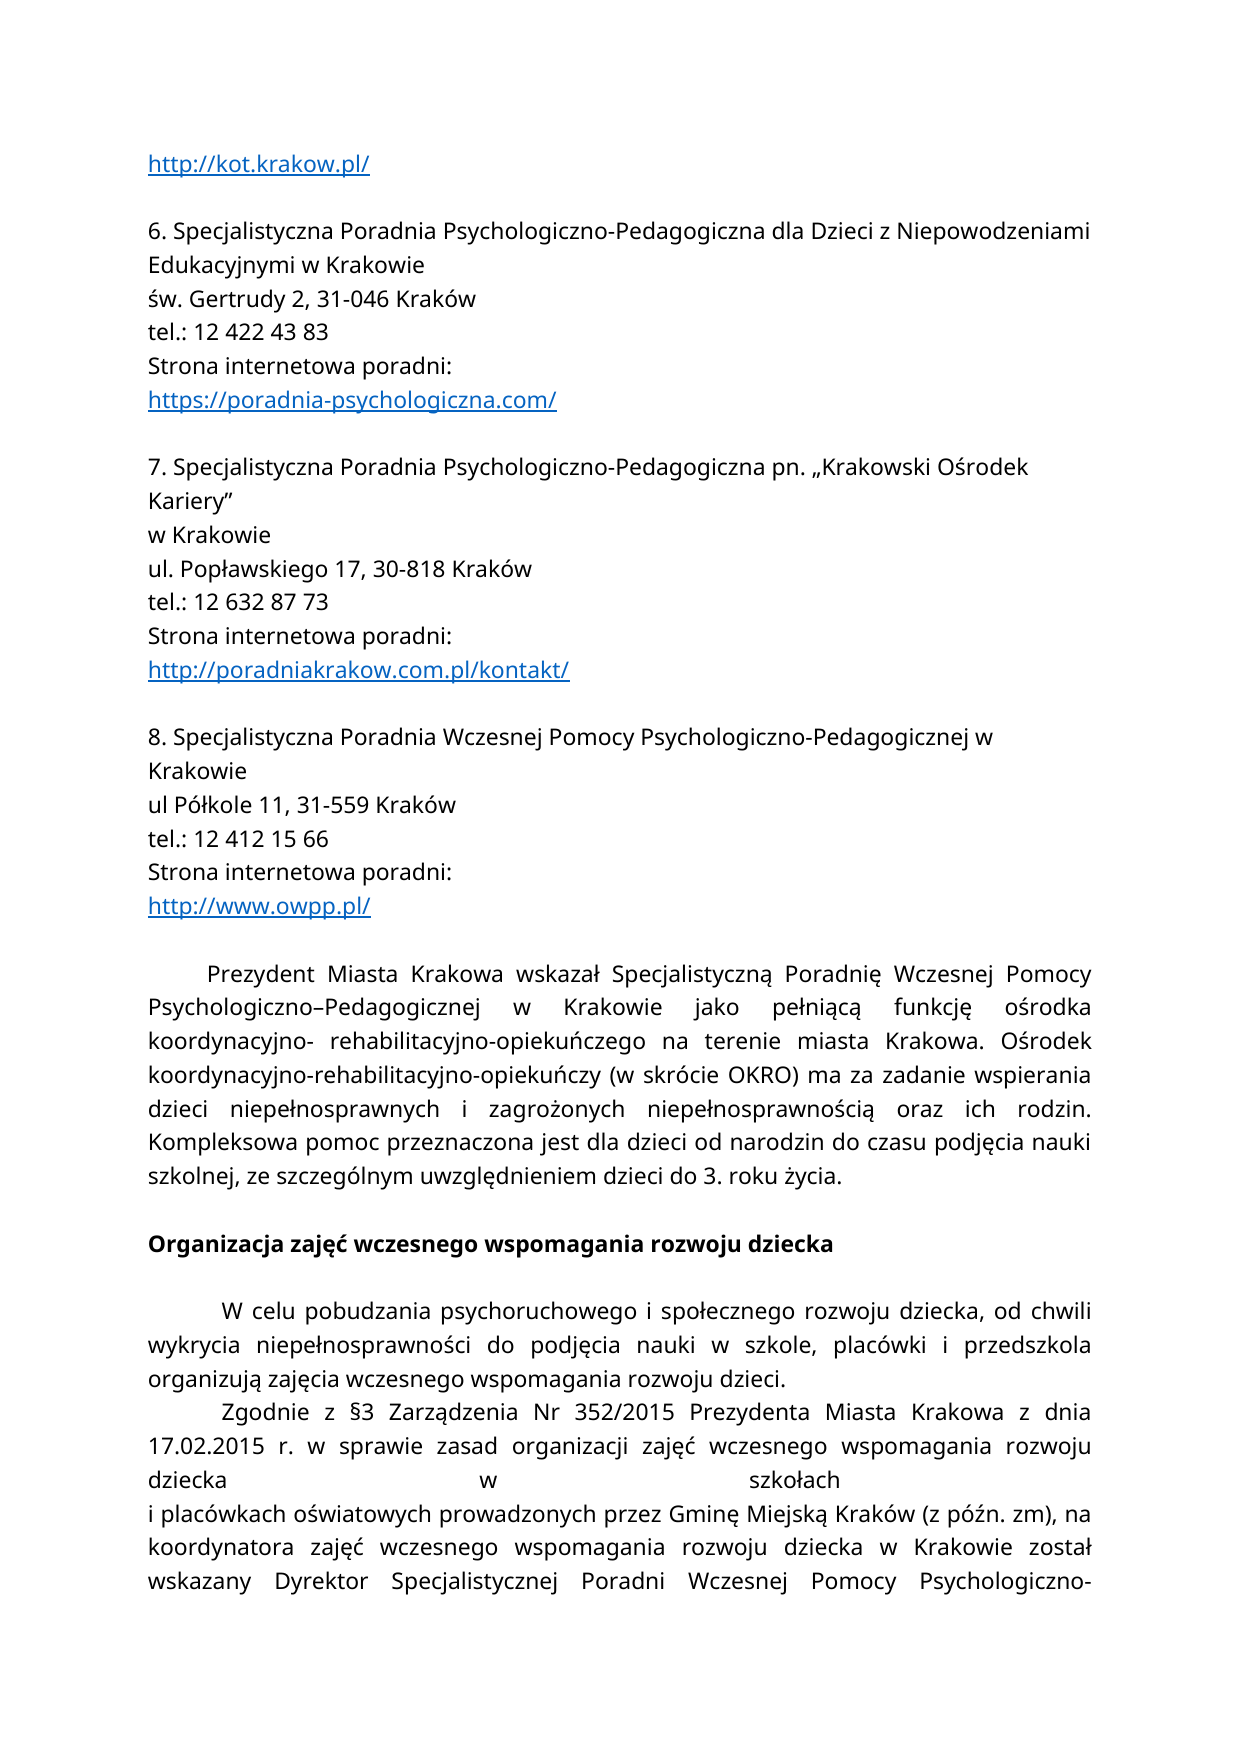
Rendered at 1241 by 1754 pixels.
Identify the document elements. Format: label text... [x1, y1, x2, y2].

text https://poradnia-psychologiczna.com/ [148, 384, 1093, 415]
text 8. Specjalistyczna Poradnia Wczesnej Pomocy Psychologiczno-Pedagogicznej w Krakowie [148, 721, 1093, 786]
text http://poradniakrakow.com.pl/kontakt/ [148, 654, 1093, 685]
text W celu pobudzania psychoruchowego i społecznego rozwoju dziecka, od chwili wykrycia niepełnosprawności do podjęcia nauki w szkole, placówki i przedszkola organizują zajęcia wczesnego wspomagania rozwoju dzieci. [148, 1295, 1093, 1394]
text tel.: 12 632 87 73 [148, 586, 1093, 618]
text Strona internetowa poradni: [148, 620, 1093, 651]
text 6. Specjalistyczna Poradnia Psychologiczno-Pedagogiczna dla Dzieci z Niepowodzeniami Edukacyjnymi w Krakowie [148, 215, 1093, 280]
text http://www.owpp.pl/ [148, 890, 1093, 921]
text ul. Popławskiego 17, 30-818 Kraków [148, 553, 1093, 584]
text w Krakowie [148, 519, 1093, 550]
text Strona internetowa poradni: [148, 856, 1093, 888]
text http://kot.krakow.pl/ [148, 148, 1093, 179]
text Organizacja zajęć wczesnego wspomagania rozwoju dziecka [148, 1228, 1093, 1259]
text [148, 1396, 1093, 1596]
text Strona internetowa poradni: [148, 350, 1093, 381]
text 7. Specjalistyczna Poradnia Psychologiczno-Pedagogiczna pn. „Krakowski Ośrodek Kariery” [148, 451, 1093, 516]
text tel.: 12 422 43 83 [148, 316, 1093, 348]
text ul Półkole 11, 31-559 Kraków [148, 789, 1093, 820]
text Prezydent Miasta Krakowa wskazał Specjalistyczną Poradnię Wczesnej Pomocy Psychologiczno–Pedagogicznej w Krakowie jako pełniącą funkcję ośrodka koordynacyjno- rehabilitacyjno-opiekuńczego na terenie miasta Krakowa. Ośrodek koordynacyjno-rehabilitacyjno-opiekuńczy (w skrócie OKRO) ma za zadanie wspierania dzieci niepełnosprawnych i zagrożonych niepełnosprawnością oraz ich rodzin. Kompleksowa pomoc przeznaczona jest dla dzieci od narodzin do czasu podjęcia nauki szkolnej, ze szczególnym uwzględnieniem dzieci do 3. roku życia. [148, 958, 1093, 1191]
text św. Gertrudy 2, 31-046 Kraków [148, 283, 1093, 314]
text tel.: 12 412 15 66 [148, 823, 1093, 854]
